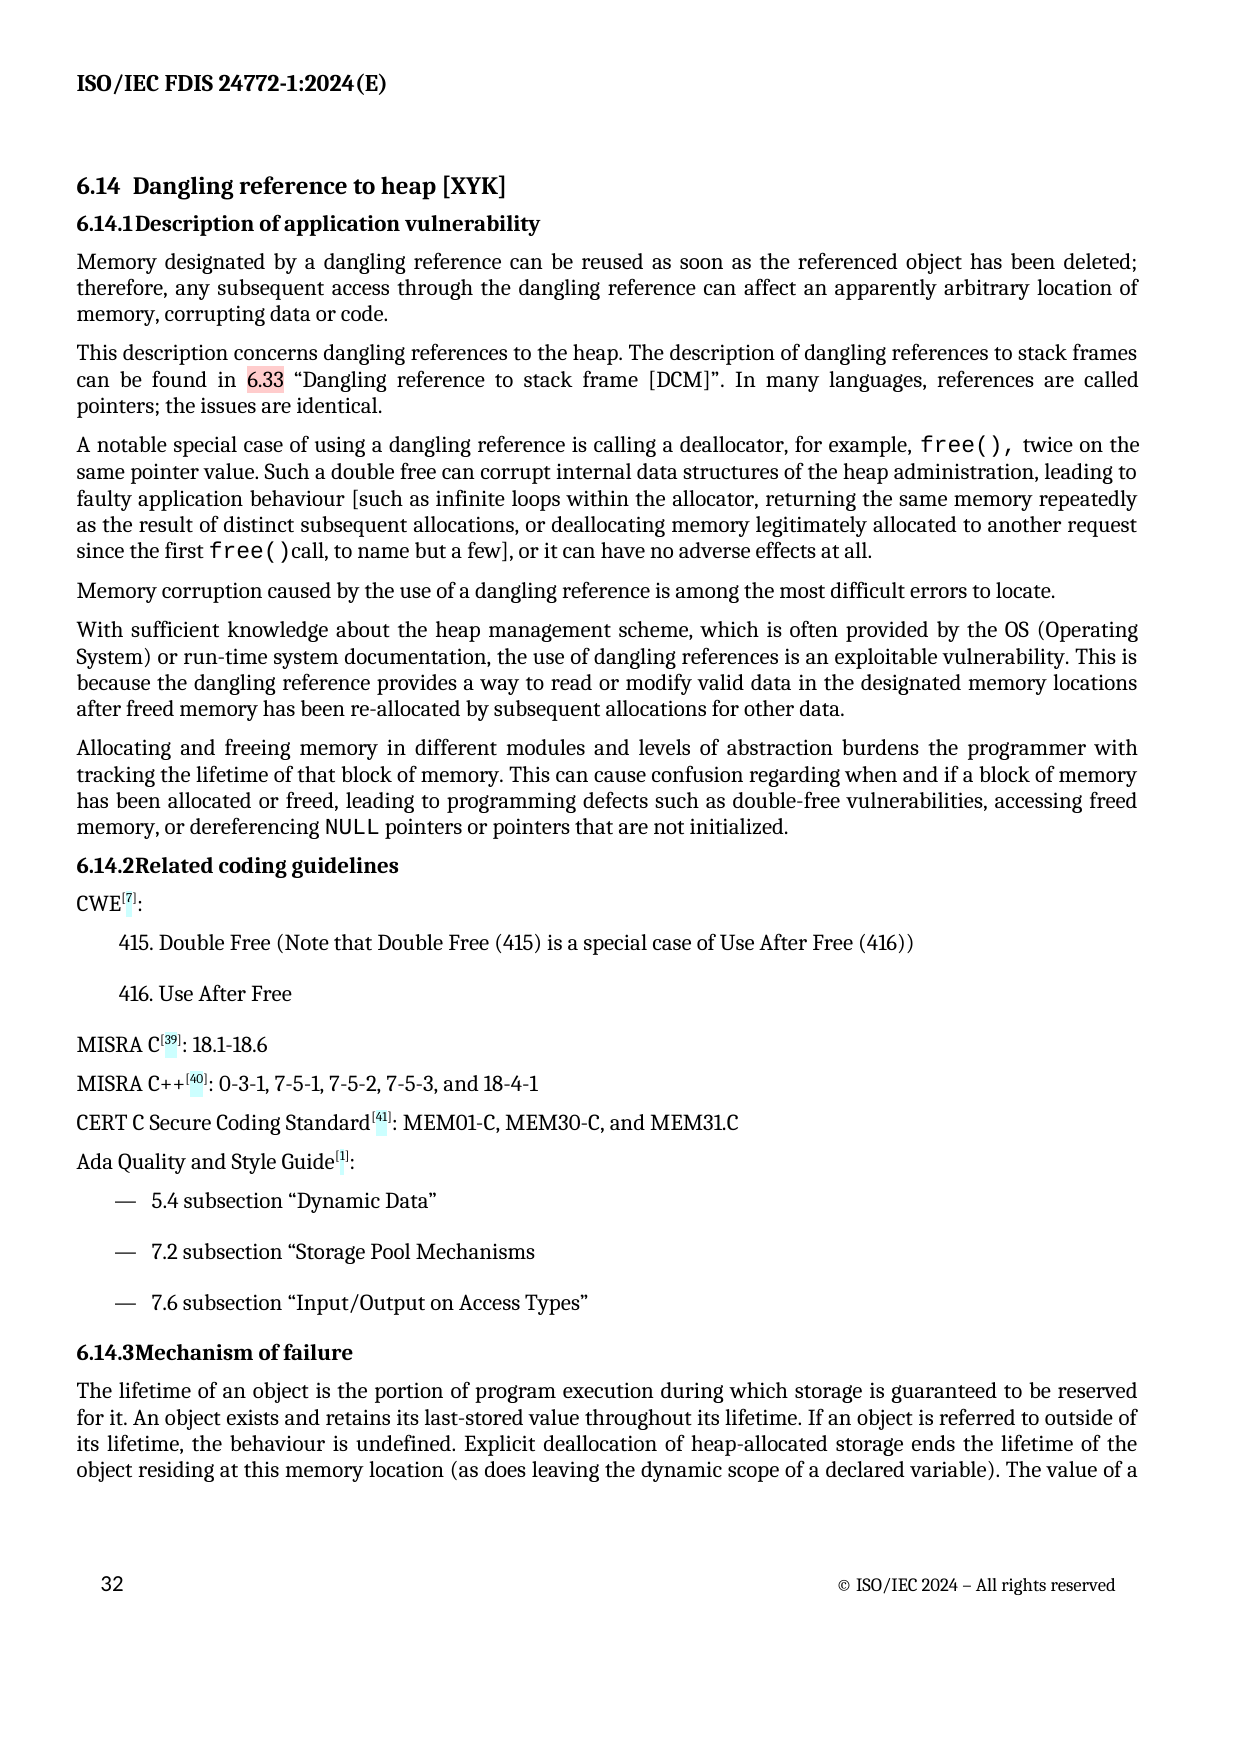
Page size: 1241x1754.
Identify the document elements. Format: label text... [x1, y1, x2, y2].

text With sufficient knowledge about the heap management scheme, which is often provided by the OS (Operating System) or run-time system documentation, the use of dangling references is an exploitable vulnerability. This is because the dangling reference provides a way to read or modify valid data in the designated memory locations after freed memory has been re-allocated by subsequent allocations for other data. [76, 617, 1140, 722]
list 5.4 subsection “Dynamic Data” [114, 1187, 1140, 1214]
text Memory corruption caused by the use of a dangling reference is among the most difficult errors to locate. [76, 578, 1140, 604]
text 416. Use After Free [118, 981, 1140, 1007]
text Allocating and freeing memory in different modules and levels of abstraction burdens the programmer with tracking the lifetime of that block of memory. This can cause confusion regarding when and if a block of memory has been allocated or freed, leading to programming defects such as double-free vulnerabilities, accessing freed memory, or dereferencing NULL pointers or pointers that are not initialized. [76, 735, 1140, 842]
subtitle Related coding guidelines [76, 854, 1140, 878]
list 7.6 subsection “Input/Output on Access Types” [114, 1290, 1140, 1317]
subtitle Dangling reference to heap [XYK] [76, 173, 1140, 199]
text CWE[7]: [132, 891, 1140, 917]
text Ada Quality and Style Guide[1]: [344, 1149, 1140, 1175]
text MISRA C[39]: 18.1-18.6 [76, 1032, 165, 1058]
subtitle Description of application vulnerability [76, 212, 1140, 236]
text This description concerns dangling references to the heap. The description of dangling references to stack frames can be found in 6.33 “Dangling reference to stack frame [DCM]”. In many languages, references are called pointers; the issues are identical. [76, 340, 1140, 419]
text CWE[7]: [76, 891, 126, 917]
text MISRA C[39]: 18.1-18.6 [177, 1032, 1140, 1058]
subtitle Mechanism of failure [76, 1342, 1140, 1366]
text A notable special case of using a dangling reference is calling a deallocator, for example, free(), twice on the same pointer value. Such a double free can corrupt internal data structures of the heap administration, leading to faulty application behaviour [such as infinite loops within the allocator, returning the same memory repeatedly as the result of distinct subsequent allocations, or deallocating memory legitimately allocated to another request since the first free()call, to name but a few], or it can have no adverse effects at all. [76, 432, 1140, 566]
text MISRA C++[40]: 0-3-1, 7-5-1, 7-5-2, 7-5-3, and 18-4-1 [203, 1071, 1140, 1097]
text CERT C Secure Coding Standard[41]: MEM01-C, MEM30-C, and MEM31.C [76, 1110, 376, 1136]
text 415. Double Free (Note that Double Free (415) is a special case of Use After Free (416)) [118, 929, 1140, 956]
list 7.2 subsection “Storage Pool Mechanisms [114, 1239, 1140, 1265]
text Memory designated by a dangling reference can be reused as soon as the referenced object has been deleted; therefore, any subsequent access through the dangling reference can affect an apparently arbitrary location of memory, corrupting data or code. [76, 248, 1140, 328]
text Ada Quality and Style Guide[1]: [76, 1149, 340, 1175]
text CERT C Secure Coding Standard[41]: MEM01-C, MEM30-C, and MEM31.C [387, 1110, 1140, 1136]
